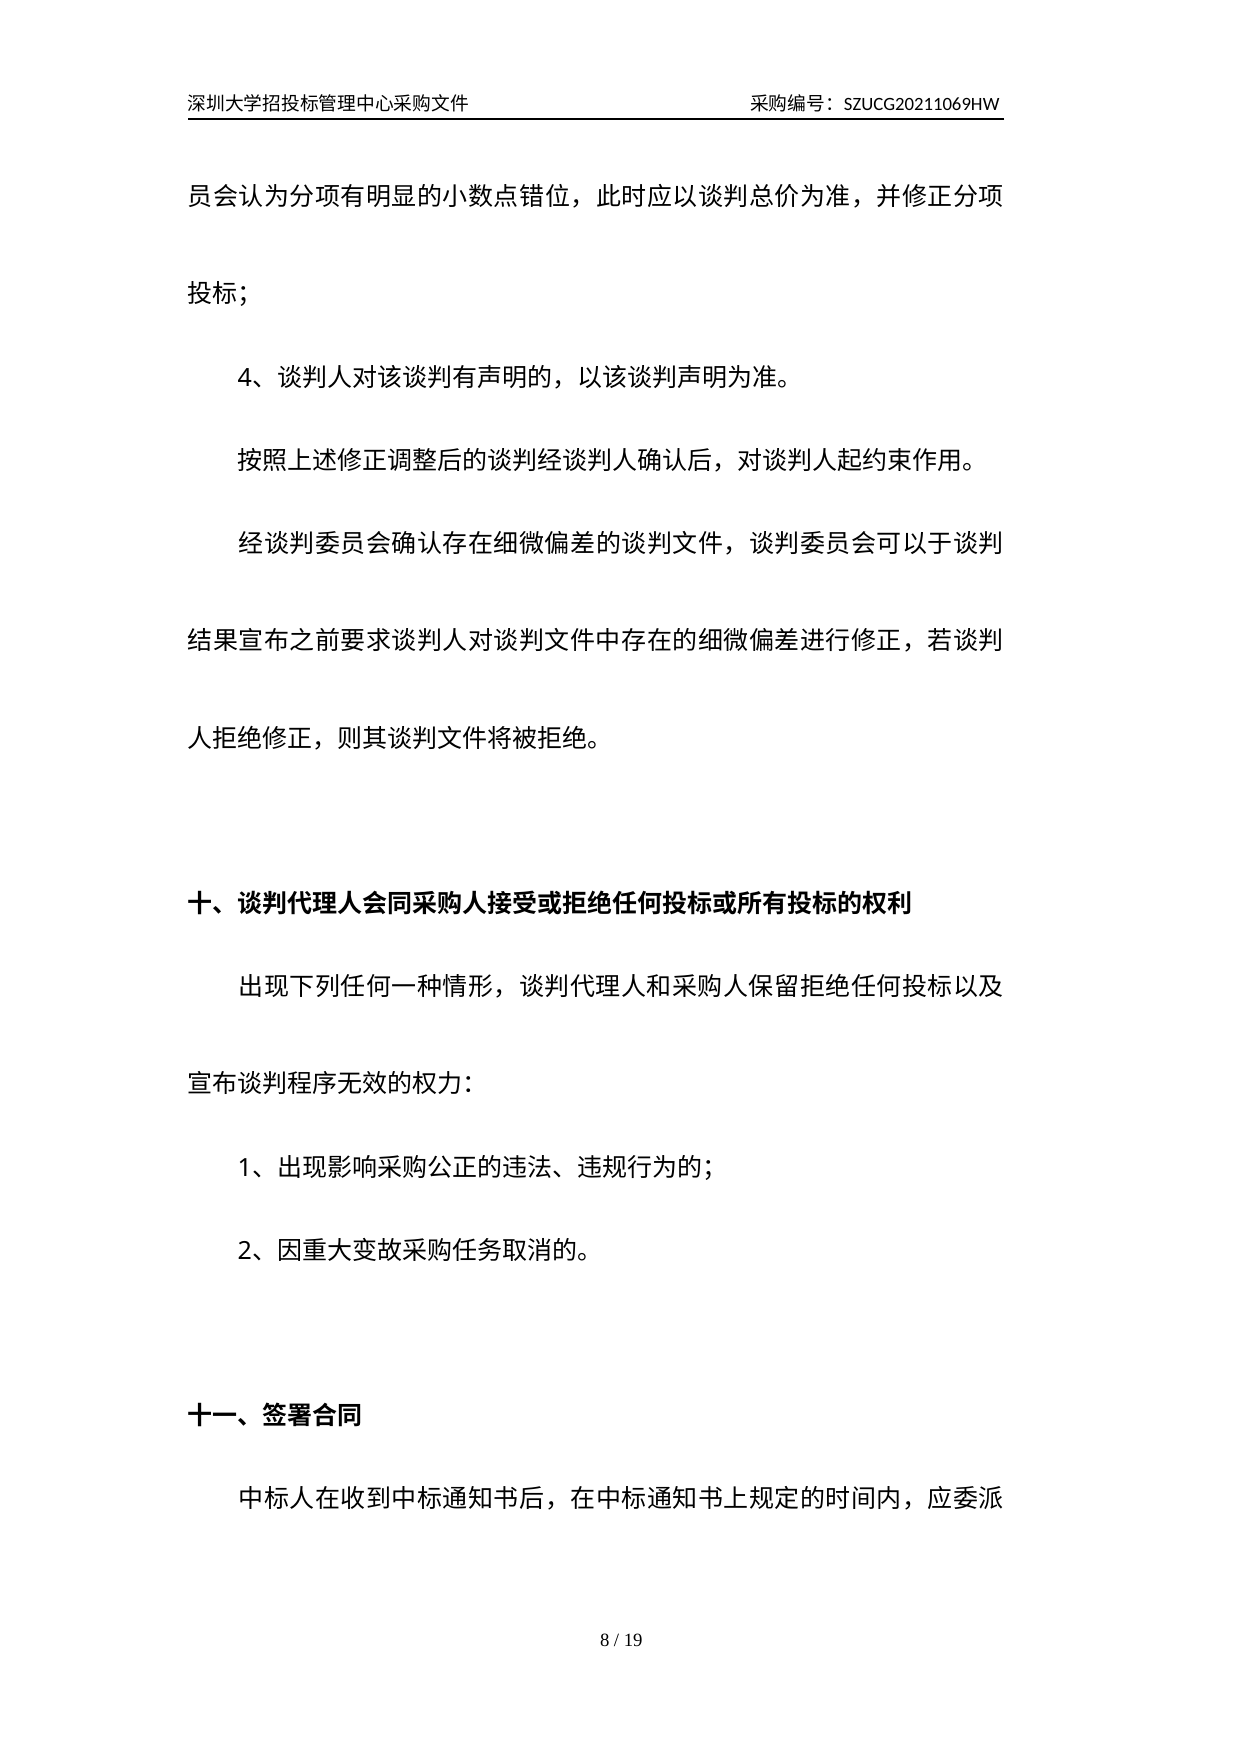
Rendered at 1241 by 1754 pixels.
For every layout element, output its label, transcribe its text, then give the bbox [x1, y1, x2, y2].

text 1、出现影响采购公正的违法、违规行为的； [187, 1133, 1004, 1198]
text 4、谈判人对该谈判有声明的，以该谈判声明为准。 [187, 343, 1004, 408]
text 十、谈判代理人会同采购人接受或拒绝任何投标或所有投标的权利 [187, 869, 1004, 934]
text 2、因重大变故采购任务取消的。 [187, 1216, 1004, 1281]
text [187, 162, 1004, 324]
text 出现下列任何一种情形，谈判代理人和采购人保留拒绝任何投标以及宣布谈判程序无效的权力： [187, 952, 1004, 1114]
text 十一、签署合同 [187, 1381, 1004, 1446]
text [187, 1464, 1004, 1529]
text 经谈判委员会确认存在细微偏差的谈判文件，谈判委员会可以于谈判结果宣布之前要求谈判人对谈判文件中存在的细微偏差进行修正，若谈判人拒绝修正，则其谈判文件将被拒绝。 [187, 509, 1004, 769]
text 按照上述修正调整后的谈判经谈判人确认后，对谈判人起约束作用。 [187, 426, 1004, 491]
